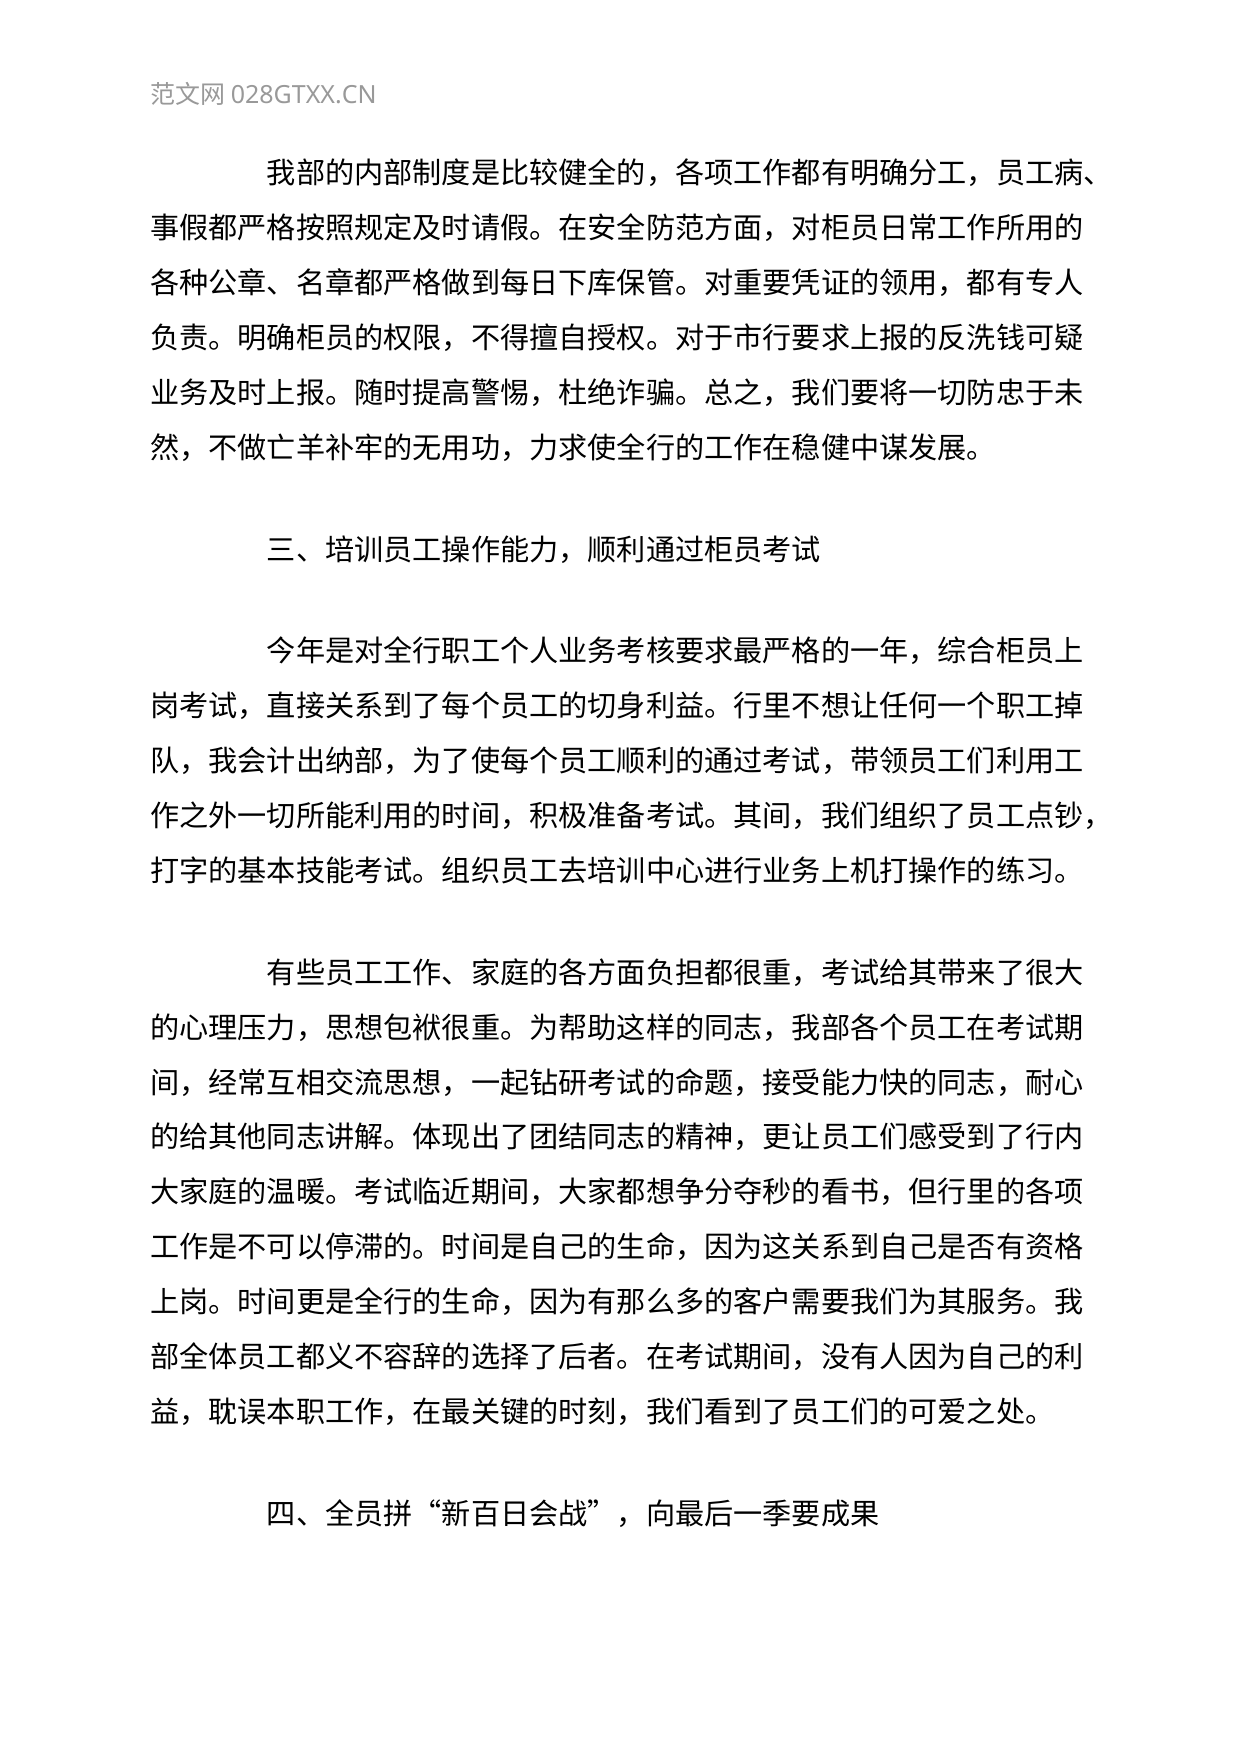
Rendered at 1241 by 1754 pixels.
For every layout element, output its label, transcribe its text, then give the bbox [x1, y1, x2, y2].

text 今年是对全行职工个人业务考核要求最严格的一年，综合柜员上岗考试，直接关系到了每个员工的切身利益。行里不想让任何一个职工掉队，我会计出纳部，为了使每个员工顺利的通过考试，带领员工们利用工作之外一切所能利用的时间，积极准备考试。其间，我们组织了员工点钞，打字的基本技能考试。组织员工去培训中心进行业务上机打操作的练习。 [150, 628, 1090, 890]
text 四、全员拼“新百日会战”，向最后一季要成果 [150, 1490, 1090, 1533]
text 有些员工工作、家庭的各方面负担都很重，考试给其带来了很大的心理压力，思想包袱很重。为帮助这样的同志，我部各个员工在考试期间，经常互相交流思想，一起钻研考试的命题，接受能力快的同志，耐心的给其他同志讲解。体现出了团结同志的精神，更让员工们感受到了行内大家庭的温暖。考试临近期间，大家都想争分夺秒的看书，但行里的各项工作是不可以停滞的。时间是自己的生命，因为这关系到自己是否有资格上岗。时间更是全行的生命，因为有那么多的客户需要我们为其服务。我部全体员工都义不容辞的选择了后者。在考试期间，没有人因为自己的利益，耽误本职工作，在最关键的时刻，我们看到了员工们的可爱之处。 [150, 949, 1090, 1431]
text 三、培训员工操作能力，顺利通过柜员考试 [150, 526, 1090, 568]
text 我部的内部制度是比较健全的，各项工作都有明确分工，员工病、事假都严格按照规定及时请假。在安全防范方面，对柜员日常工作所用的各种公章、名章都严格做到每日下库保管。对重要凭证的领用，都有专人负责。明确柜员的权限，不得擅自授权。对于市行要求上报的反洗钱可疑业务及时上报。随时提高警惕，杜绝诈骗。总之，我们要将一切防忠于未然，不做亡羊补牢的无用功，力求使全行的工作在稳健中谋发展。 [150, 150, 1090, 467]
